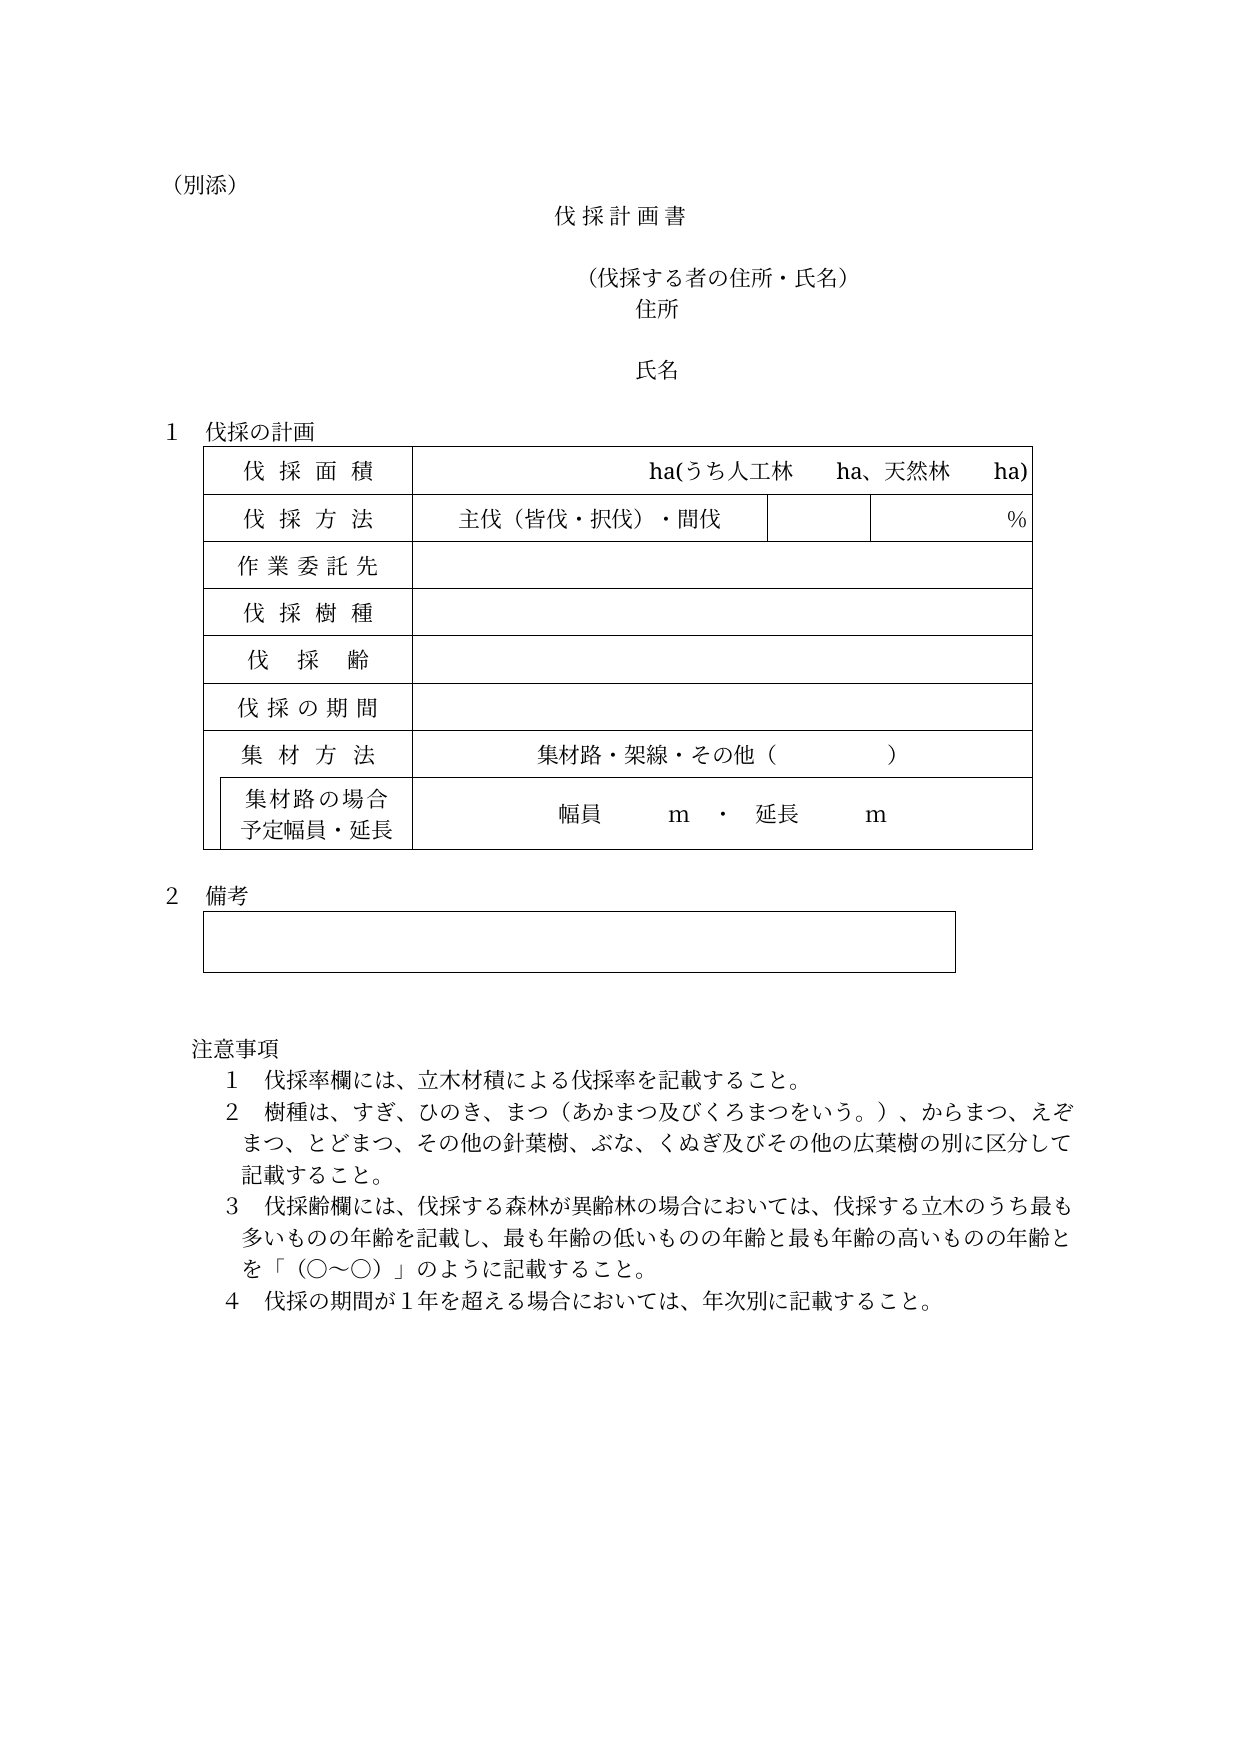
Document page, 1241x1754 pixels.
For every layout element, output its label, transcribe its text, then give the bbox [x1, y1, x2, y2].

text ２ 樹種は、すぎ、ひのき、まつ（あかまつ及びくろまつをいう。）、からまつ、えぞまつ、とどまつ、その他の針葉樹、ぶな、くぬぎ及びその他の広葉樹の別に区分して記載すること。 [221, 1095, 1079, 1189]
table_header 伐採面積 [204, 447, 412, 493]
table_cell [413, 684, 1032, 730]
table_cell 伐採の期間 [204, 684, 412, 730]
table_cell 主伐（皆伐・択伐）・間伐 [413, 495, 767, 541]
table_cell [413, 542, 1032, 588]
table_header ha(うち人工林 ha、天然林 ha) [413, 447, 1032, 493]
table_header [204, 912, 955, 972]
table_cell [413, 636, 1032, 683]
table_cell [413, 589, 1032, 635]
table_cell 集材路の場合 予定幅員・延長 [221, 778, 412, 849]
table_cell 伐採方法 [204, 495, 412, 541]
text 住所 [635, 292, 1079, 324]
text ３ 伐採齢欄には、伐採する森林が異齢林の場合においては、伐採する立木のうち最も多いものの年齢を記載し、最も年齢の低いものの年齢と最も年齢の高いものの年齢とを「（○～○）」のように記載すること。 [221, 1189, 1079, 1284]
text １ 伐採の計画 [162, 415, 1079, 446]
text １ 伐採率欄には、立木材積による伐採率を記載すること。 [221, 1064, 1079, 1095]
table_cell 幅員 ｍ ・ 延長 ｍ [413, 778, 1032, 849]
table_cell 伐採樹種 [204, 589, 412, 635]
text 注意事項 [191, 1032, 1079, 1064]
table_cell 集材方法 [204, 731, 412, 777]
table_cell [204, 777, 220, 849]
text （別添） [162, 168, 1079, 199]
table_cell ％ [871, 495, 1032, 541]
text ４ 伐採の期間が１年を超える場合においては、年次別に記載すること。 [221, 1284, 1079, 1315]
text ２ 備考 [162, 879, 1079, 911]
table_cell 伐採齢 [204, 636, 412, 683]
table_cell [768, 495, 870, 541]
table_cell 集材路・架線・その他（ ） [413, 731, 1032, 777]
text 伐 採 計 画 書 [162, 199, 1079, 231]
text 氏名 [635, 353, 1079, 385]
table_cell 作業委託先 [204, 542, 412, 588]
text （伐採する者の住所・氏名） [576, 261, 1079, 292]
